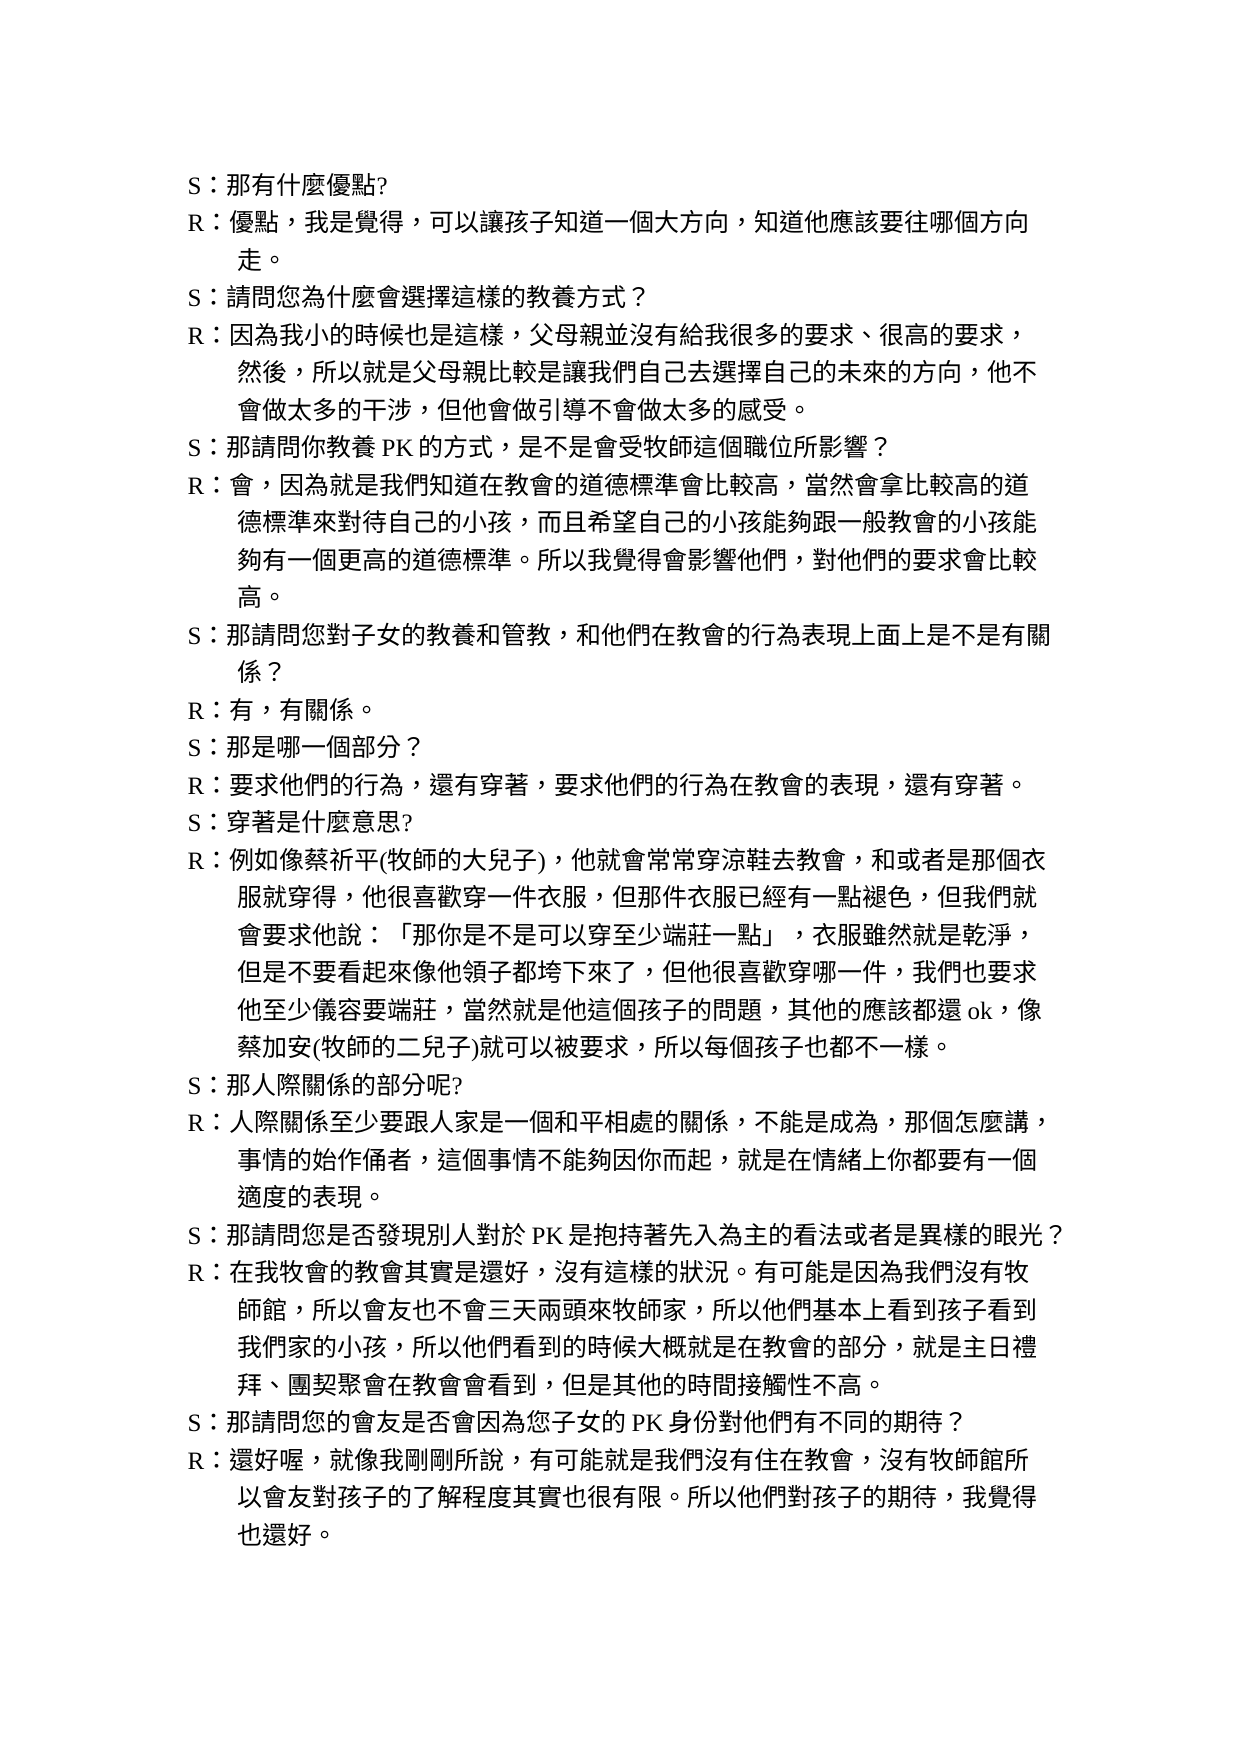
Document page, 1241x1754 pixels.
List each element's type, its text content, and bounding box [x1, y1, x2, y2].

text S：穿著是什麼意思? [187, 802, 1053, 839]
text S：那請問你教養PK的方式，是不是會受牧師這個職位所影響？ [187, 427, 1053, 464]
text S：那人際關係的部分呢? [187, 1064, 1053, 1102]
text R：有，有關係。 [187, 689, 1053, 727]
text R：人際關係至少要跟人家是一個和平相處的關係，不能是成為，那個怎麼講，事情的始作俑者，這個事情不能夠因你而起，就是在情緒上你都要有一個適度的表現。 [187, 1102, 1053, 1214]
text S：那請問您是否發現別人對於PK是抱持著先入為主的看法或者是異樣的眼光？ [187, 1214, 1053, 1252]
text R：還好喔，就像我剛剛所說，有可能就是我們沒有住在教會，沒有牧師館所以會友對孩子的了解程度其實也很有限。所以他們對孩子的期待，我覺得也還好。 [187, 1439, 1053, 1552]
text R：會，因為就是我們知道在教會的道德標準會比較高，當然會拿比較高的道德標準來對待自己的小孩，而且希望自己的小孩能夠跟一般教會的小孩能夠有一個更高的道德標準。所以我覺得會影響他們，對他們的要求會比較高。 [187, 464, 1053, 614]
text R：要求他們的行為，還有穿著，要求他們的行為在教會的表現，還有穿著。 [187, 764, 1053, 802]
text S：請問您為什麼會選擇這樣的教養方式？ [187, 277, 1053, 314]
text S：那有什麼優點? [187, 164, 1053, 202]
text R：優點，我是覺得，可以讓孩子知道一個大方向，知道他應該要往哪個方向走。 [187, 202, 1053, 277]
text R：在我牧會的教會其實是還好，沒有這樣的狀況。有可能是因為我們沒有牧師館，所以會友也不會三天兩頭來牧師家，所以他們基本上看到孩子看到我們家的小孩，所以他們看到的時候大概就是在教會的部分，就是主日禮拜、團契聚會在教會會看到，但是其他的時間接觸性不高。 [187, 1252, 1053, 1402]
text S：那請問您的會友是否會因為您子女的PK身份對他們有不同的期待？ [187, 1402, 1053, 1439]
text R：例如像蔡祈平(牧師的大兒子)，他就會常常穿涼鞋去教會，和或者是那個衣服就穿得，他很喜歡穿一件衣服，但那件衣服已經有一點褪色，但我們就會要求他說：「那你是不是可以穿至少端莊一點」，衣服雖然就是乾淨，但是不要看起來像他領子都垮下來了，但他很喜歡穿哪一件，我們也要求他至少儀容要端莊，當然就是他這個孩子的問題，其他的應該都還ok，像蔡加安(牧師的二兒子)就可以被要求，所以每個孩子也都不一樣。 [187, 839, 1053, 1064]
text S：那請問您對子女的教養和管教，和他們在教會的行為表現上面上是不是有關係？ [187, 614, 1053, 689]
text R：因為我小的時候也是這樣，父母親並沒有給我很多的要求、很高的要求，然後，所以就是父母親比較是讓我們自己去選擇自己的未來的方向，他不會做太多的干涉，但他會做引導不會做太多的感受。 [187, 314, 1053, 427]
text S：那是哪一個部分？ [187, 727, 1053, 764]
